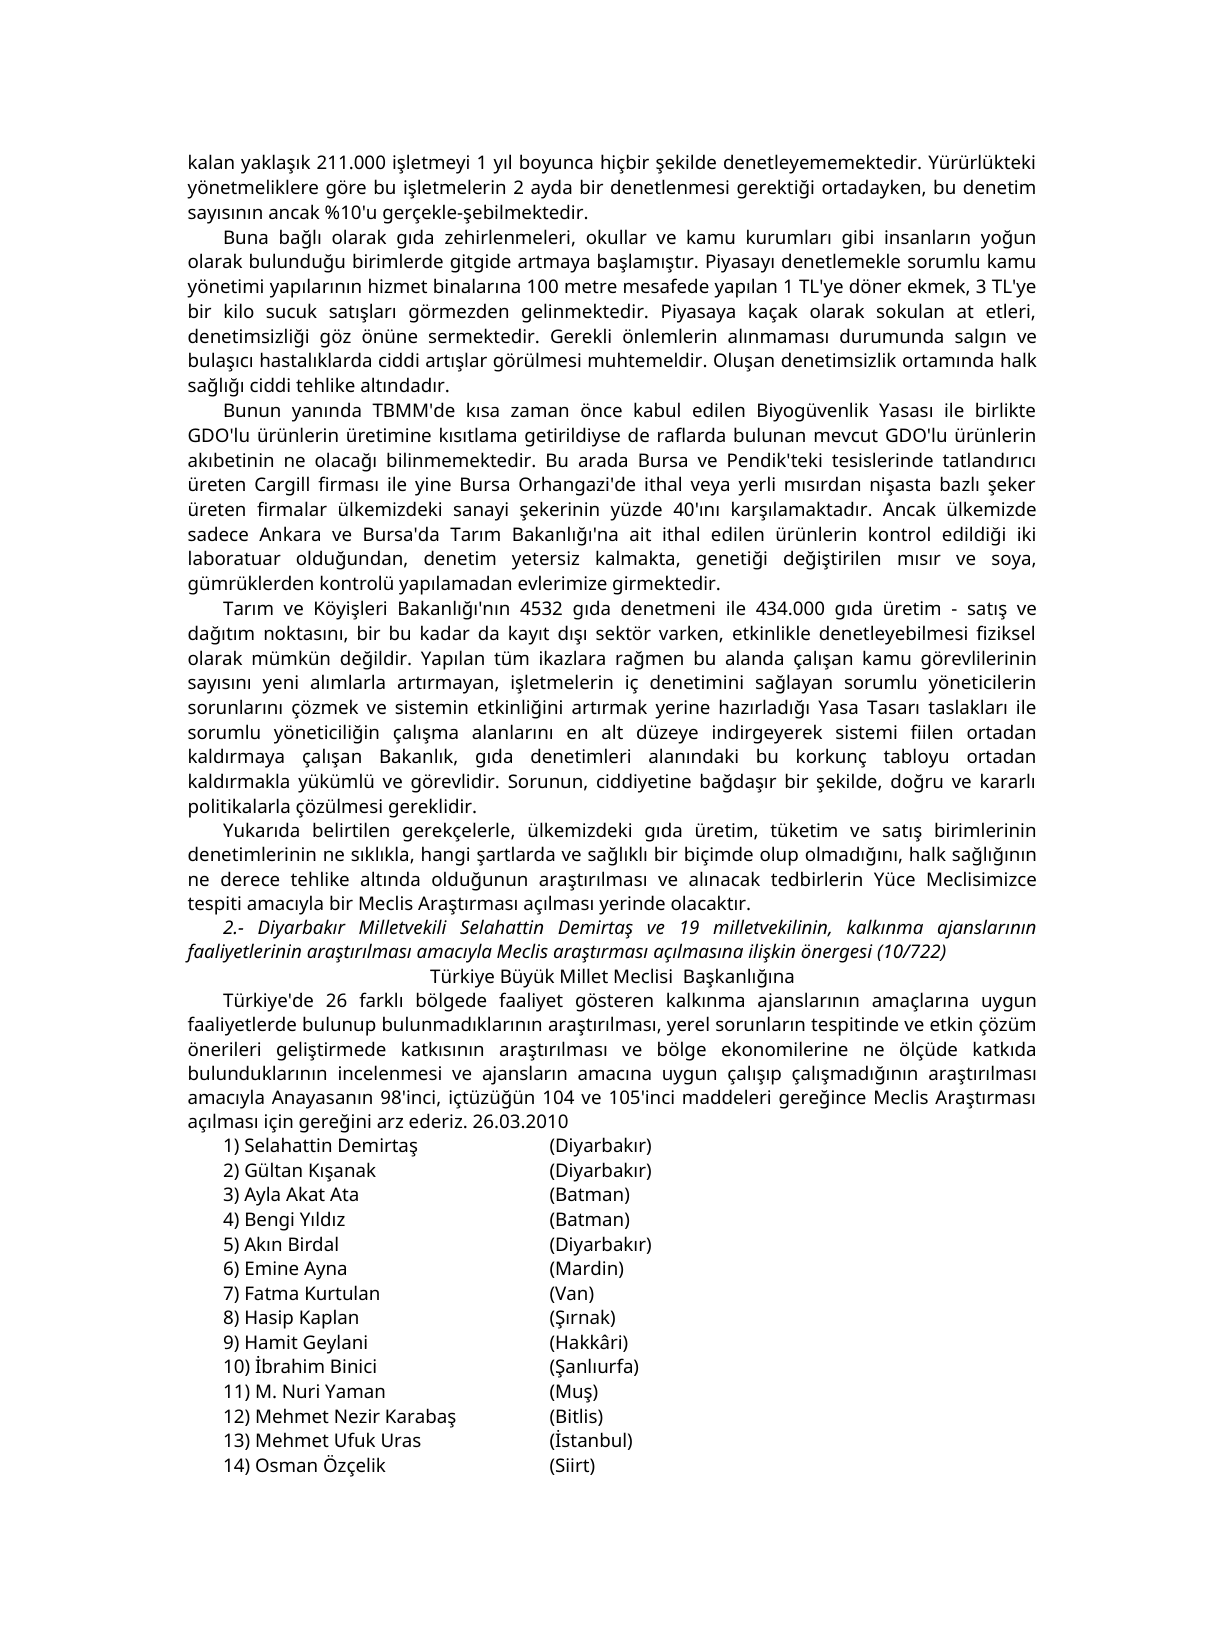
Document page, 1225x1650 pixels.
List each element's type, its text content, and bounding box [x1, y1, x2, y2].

text 7) Fatma Kurtulan (Van) [187, 1281, 1037, 1305]
text 1) Selahattin Demirtaş (Diyarbakır) [187, 1133, 1037, 1158]
text 6) Emine Ayna (Mardin) [187, 1256, 1037, 1281]
text 12) Mehmet Nezir Karabaş (Bitlis) [187, 1404, 1037, 1428]
text Buna bağlı olarak gıda zehirlenmeleri, okullar ve kamu kurumları gibi insanların yoğun olarak bulunduğu birimlerde gitgide artmaya başlamıştır. Piyasayı denetlemekle sorumlu kamu yönetimi yapılarının hizmet binalarına 100 metre mesafede yapılan 1 TL'ye döner ekmek, 3 TL'ye bir kilo sucuk satışları görmezden gelinmektedir. Piyasaya kaçak olarak sokulan at etleri, denetimsizliği göz önüne sermektedir. Gerekli önlemlerin alınmaması durumunda salgın ve bulaşıcı hastalıklarda ciddi artışlar görülmesi muhtemeldir. Oluşan denetimsizlik ortamında halk sağlığı ciddi tehlike altındadır. [187, 224, 1037, 397]
text 3) Ayla Akat Ata (Batman) [187, 1183, 1037, 1207]
text 8) Hasip Kaplan (Şırnak) [187, 1306, 1037, 1330]
text 9) Hamit Geylani (Hakkâri) [187, 1330, 1037, 1354]
text 4) Bengi Yıldız (Batman) [187, 1207, 1037, 1231]
text 10) İbrahim Binici (Şanlıurfa) [187, 1355, 1037, 1379]
text Türkiye Büyük Millet Meclisi Başkanlığına [187, 964, 1037, 988]
text 5) Akın Birdal (Diyarbakır) [187, 1232, 1037, 1256]
text Tarım ve Köyişleri Bakanlığı'nın 4532 gıda denetmeni ile 434.000 gıda üretim - satış ve dağıtım noktasını, bir bu kadar da kayıt dışı sektör varken, etkinlikle denetleyebilmesi fiziksel olarak mümkün değildir. Yapılan tüm ikazlara rağmen bu alanda çalışan kamu görevlilerinin sayısını yeni alımlarla artırmayan, işletmelerin iç denetimini sağlayan sorumlu yöneticilerin sorunlarını çözmek ve sistemin etkinliğini artırmak yerine hazırladığı Yasa Tasarı taslakları ile sorumlu yöneticiliğin çalışma alanlarını en alt düzeye indirgeyerek sistemi fiilen ortadan kaldırmaya çalışan Bakanlık, gıda denetimleri alanındaki bu korkunç tabloyu ortadan kaldırmakla yükümlü ve görevlidir. Sorunun, ciddiyetine bağdaşır bir şekilde, doğru ve kararlı politikalarla çözülmesi gereklidir. [187, 596, 1037, 818]
text 2) Gültan Kışanak (Diyarbakır) [187, 1158, 1037, 1182]
text Türkiye'de 26 farklı bölgede faaliyet gösteren kalkınma ajanslarının amaçlarına uygun faaliyetlerde bulunup bulunmadıklarının araştırılması, yerel sorunların tespitinde ve etkin çözüm önerileri geliştirmede katkısının araştırılması ve bölge ekonomilerine ne ölçüde katkıda bulunduklarının incelenmesi ve ajansların amacına uygun çalışıp çalışmadığının araştırılması amacıyla Anayasanın 98'inci, içtüzüğün 104 ve 105'inci maddeleri gereğince Meclis Araştırması açılması için gereğini arz ederiz. 26.03.2010 [187, 989, 1037, 1133]
text 14) Osman Özçelik (Siirt) [187, 1453, 1037, 1477]
text 13) Mehmet Ufuk Uras (İstanbul) [187, 1428, 1037, 1453]
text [187, 150, 1037, 224]
text Bunun yanında TBMM'de kısa zaman önce kabul edilen Biyogüvenlik Yasası ile birlikte GDO'lu ürünlerin üretimine kısıtlama getirildiyse de raflarda bulunan mevcut GDO'lu ürünlerin akıbetinin ne olacağı bilinmemektedir. Bu arada Bursa ve Pendik'teki tesislerinde tatlandırıcı üreten Cargill firması ile yine Bursa Orhangazi'de ithal veya yerli mısırdan nişasta bazlı şeker üreten firmalar ülkemizdeki sanayi şekerinin yüzde 40'ını karşılamaktadır. Ancak ülkemizde sadece Ankara ve Bursa'da Tarım Bakanlığı'na ait ithal edilen ürünlerin kontrol edildiği iki laboratuar olduğundan, denetim yetersiz kalmakta, genetiği değiştirilen mısır ve soya, gümrüklerden kontrolü yapılamadan evlerimize girmektedir. [187, 398, 1037, 595]
text 2.- Diyarbakır Milletvekili Selahattin Demirtaş ve 19 milletvekilinin, kalkınma ajanslarının faaliyetlerinin araştırılması amacıyla Meclis araştırması açılmasına ilişkin önergesi (10/722) [187, 915, 1037, 963]
text Yukarıda belirtilen gerekçelerle, ülkemizdeki gıda üretim, tüketim ve satış birimlerinin denetimlerinin ne sıklıkla, hangi şartlarda ve sağlıklı bir biçimde olup olmadığını, halk sağlığının ne derece tehlike altında olduğunun araştırılması ve alınacak tedbirlerin Yüce Meclisimizce tespiti amacıyla bir Meclis Araştırması açılması yerinde olacaktır. [187, 819, 1037, 915]
text 11) M. Nuri Yaman (Muş) [187, 1379, 1037, 1403]
